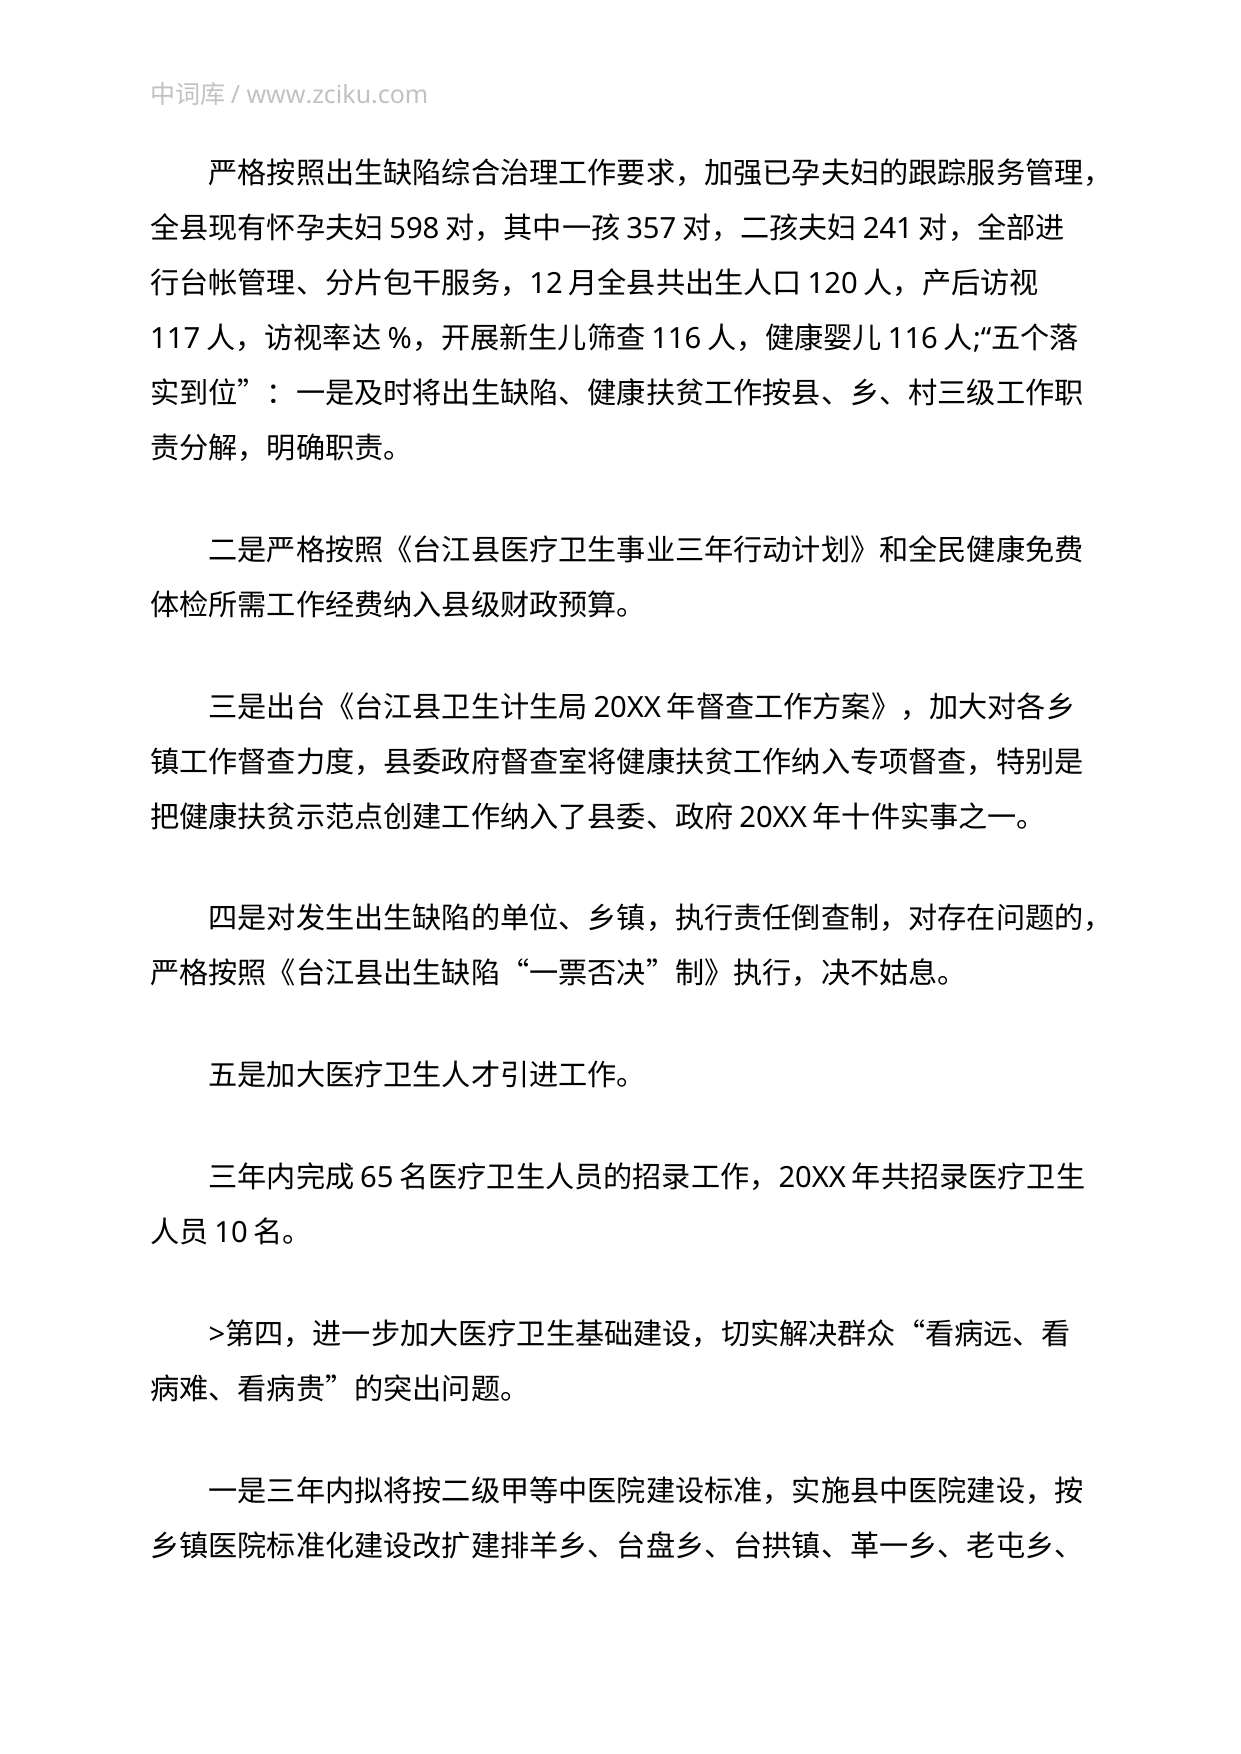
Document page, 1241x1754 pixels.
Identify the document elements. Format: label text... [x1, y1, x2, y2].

text >第四，进一步加大医疗卫生基础建设，切实解决群众“看病远、看病难、看病贵”的突出问题。 [150, 1311, 1090, 1408]
text 严格按照出生缺陷综合治理工作要求，加强已孕夫妇的跟踪服务管理，全县现有怀孕夫妇598对，其中一孩357对，二孩夫妇241对，全部进行台帐管理、分片包干服务，12月全县共出生人口120人，产后访视117人，访视率达 %，开展新生儿筛查116人，健康婴儿116人;“五个落实到位”：一是及时将出生缺陷、健康扶贫工作按县、乡、村三级工作职责分解，明确职责。 [150, 150, 1090, 467]
text 二是严格按照《台江县医疗卫生事业三年行动计划》和全民健康免费体检所需工作经费纳入县级财政预算。 [150, 527, 1090, 624]
text 三年内完成65名医疗卫生人员的招录工作，20XX年共招录医疗卫生人员10名。 [150, 1153, 1090, 1251]
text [150, 1467, 1090, 1564]
text 四是对发生出生缺陷的单位、乡镇，执行责任倒查制，对存在问题的，严格按照《台江县出生缺陷“一票否决”制》执行，决不姑息。 [150, 895, 1090, 992]
text 五是加大医疗卫生人才引进工作。 [150, 1052, 1090, 1094]
text 三是出台《台江县卫生计生局20XX年督查工作方案》，加大对各乡镇工作督查力度，县委政府督查室将健康扶贫工作纳入专项督查，特别是把健康扶贫示范点创建工作纳入了县委、政府20XX年十件实事之一。 [150, 683, 1090, 836]
